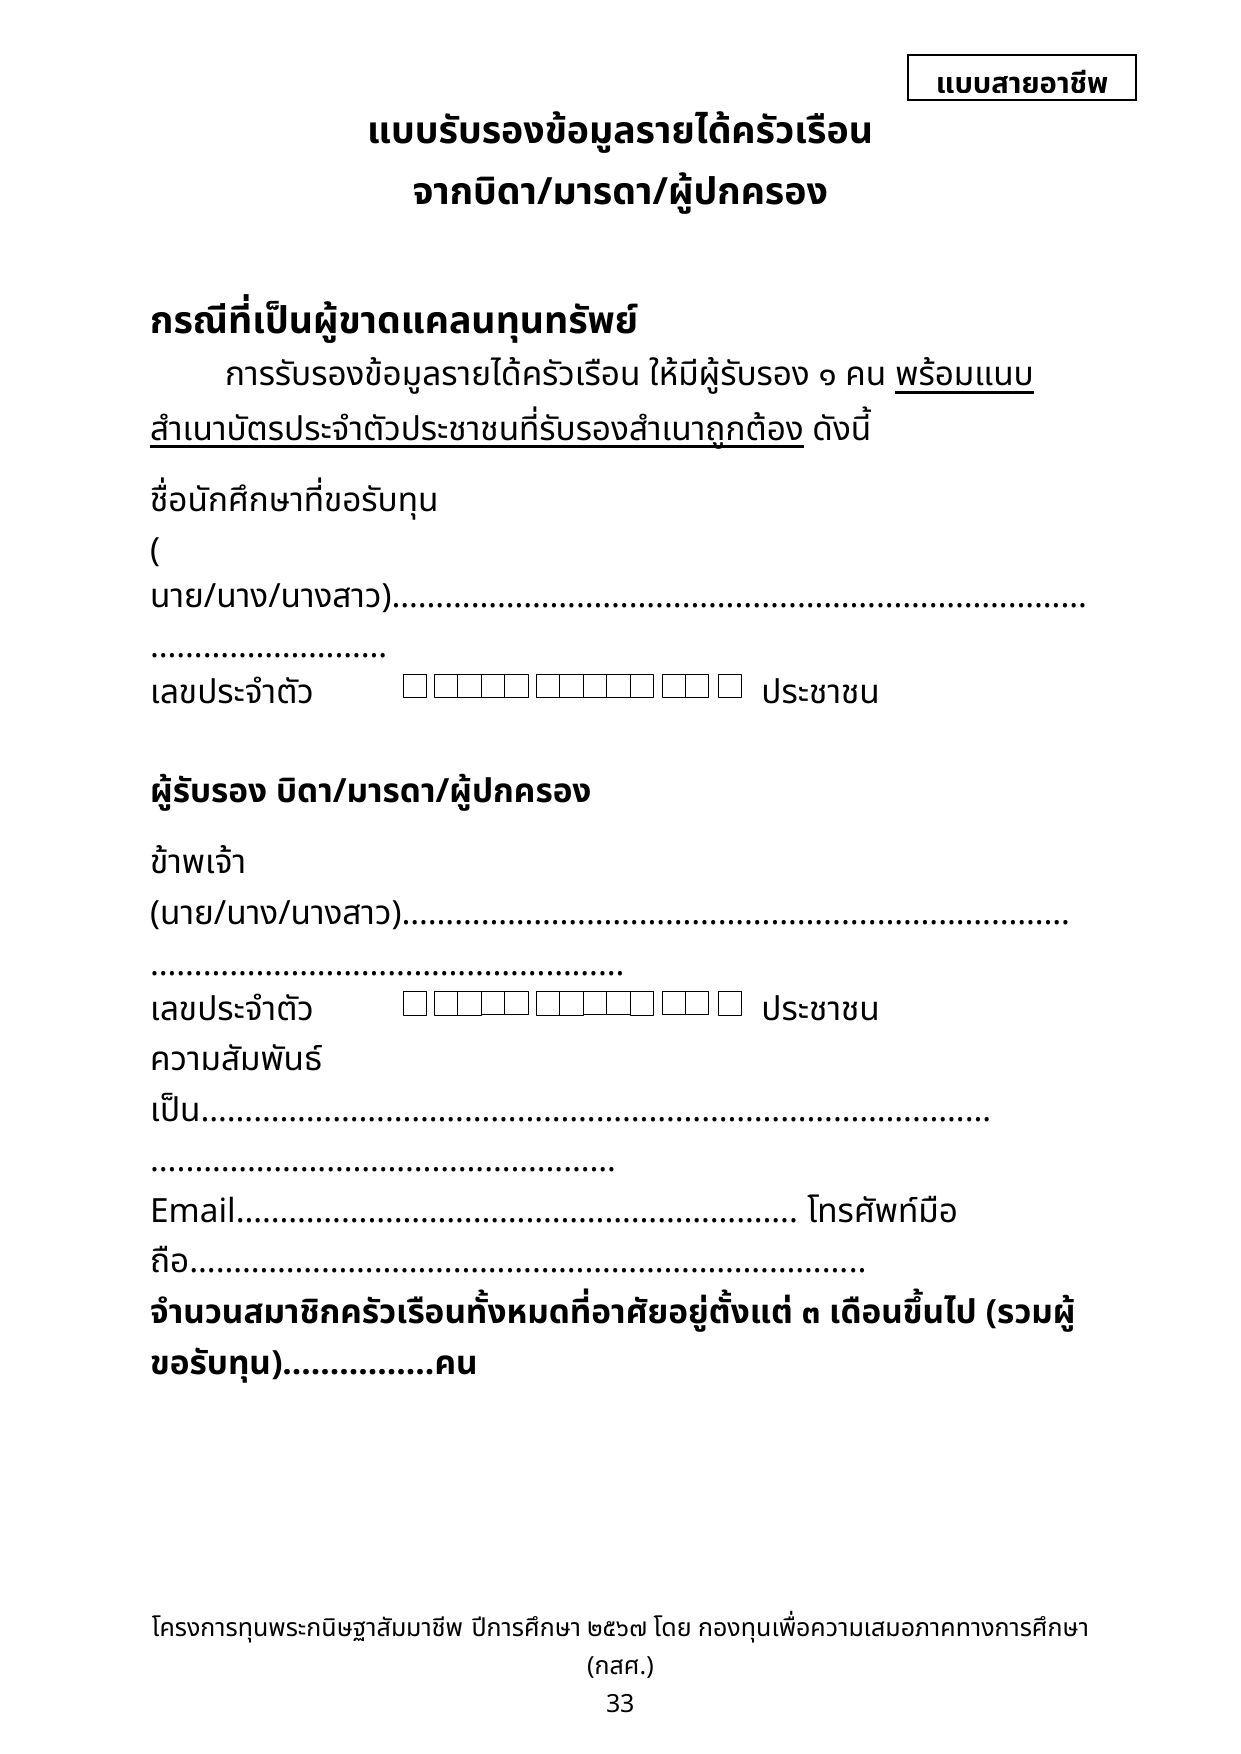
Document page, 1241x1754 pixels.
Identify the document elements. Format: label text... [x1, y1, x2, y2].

text การรับรองข้อมูลรายได้ครัวเรือน ให้มีผู้รับรอง ๑ คน พร้อมแนบสำเนาบัตรประจำตัวประชาชนที่รับรองสำเนาถูกต้อง ดังนี้ [150, 350, 1090, 455]
text ชื่อนักศึกษาที่ขอรับทุน (นาย/นาง/นางสาว)…………………………...…….......…………………………………………………… [150, 476, 1090, 668]
text ข้าพเจ้า (นาย/นาง/นางสาว)………………………………………….......………………………………………………………………… [150, 838, 1090, 985]
text ผู้รับรอง บิดา/มารดา/ผู้ปกครอง [150, 767, 1090, 818]
text กรณีที่เป็นผู้ขาดแคลนทุนทรัพย์ [150, 294, 1090, 350]
text ความสัมพันธ์เป็น…………………………………………………………………………………..………………………………………… Email………………………………………………………. โทรศัพท์มือถือ………………………………………………………………….. [150, 1035, 1090, 1288]
text เลขประจำตัวประชาชน [150, 985, 1090, 1035]
text เลขประจำตัวประชาชน [150, 668, 1090, 718]
text แบบรับรองข้อมูลรายได้ครัวเรือน จากบิดา/มารดา/ผู้ปกครอง [150, 103, 1090, 221]
text จำนวนสมาชิกครัวเรือนทั้งหมดที่อาศัยอยู่ตั้งแต่ ๓ เดือนขึ้นไป (รวมผู้ขอรับทุน)…...……….คน [150, 1288, 1090, 1389]
